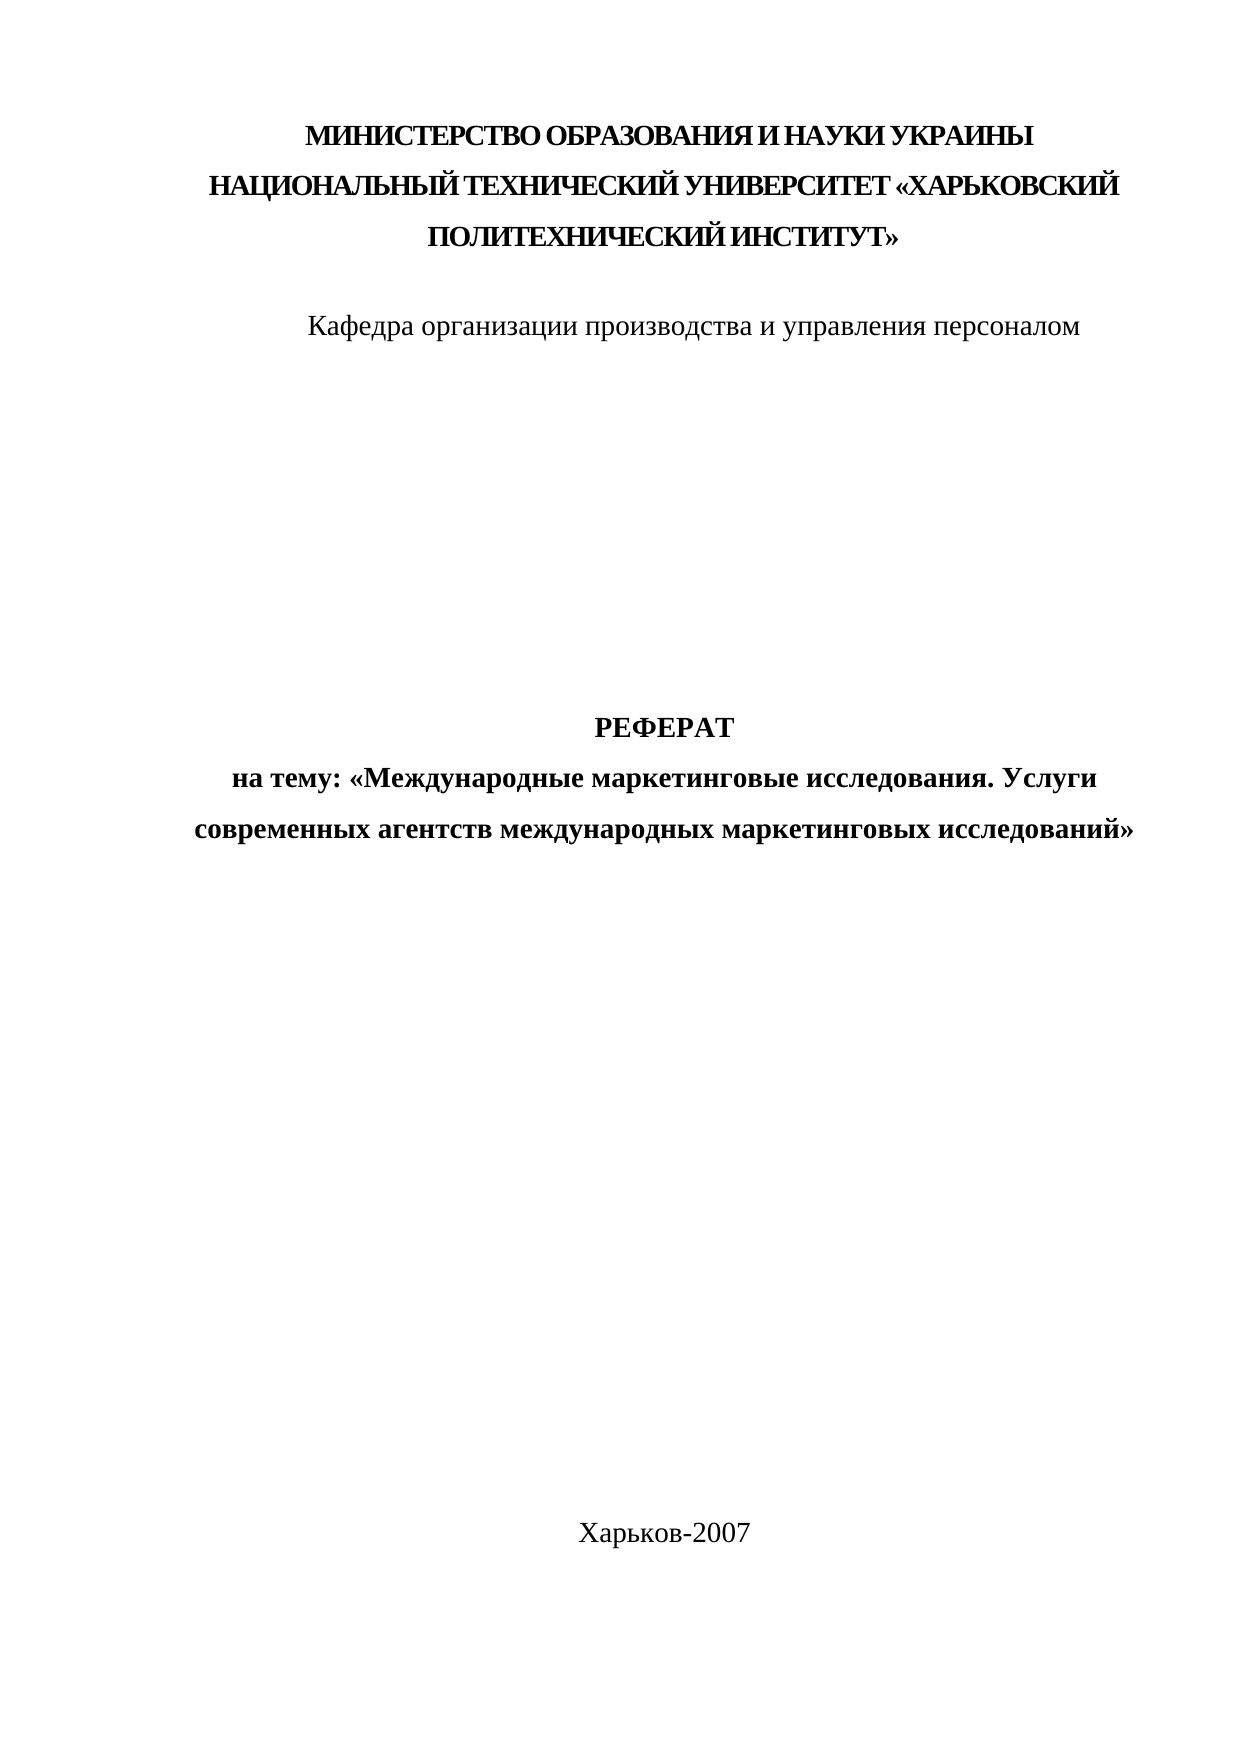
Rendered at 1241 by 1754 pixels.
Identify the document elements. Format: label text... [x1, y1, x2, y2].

text Харьков-2007 [177, 1515, 1152, 1549]
text Кафедра организации производства и управления персоналом [177, 308, 1152, 341]
text НАЦИОНАЛЬНЫЙ ТЕХНИЧЕСКИЙ УНИВЕРСИТЕТ «ХАРЬКОВСКИЙ ПОЛИТЕХНИЧЕСКИЙ ИНСТИТУТ» [177, 168, 1152, 252]
text на тему: «Международные маркетинговые исследования. Услуги современных агентств международных маркетинговых исследований» [177, 760, 1152, 844]
text РЕФЕРАТ [177, 710, 1152, 744]
text МИНИСТЕРСТВО ОБРАЗОВАНИЯ И НАУКИ УКРАИНЫ [177, 118, 1152, 152]
